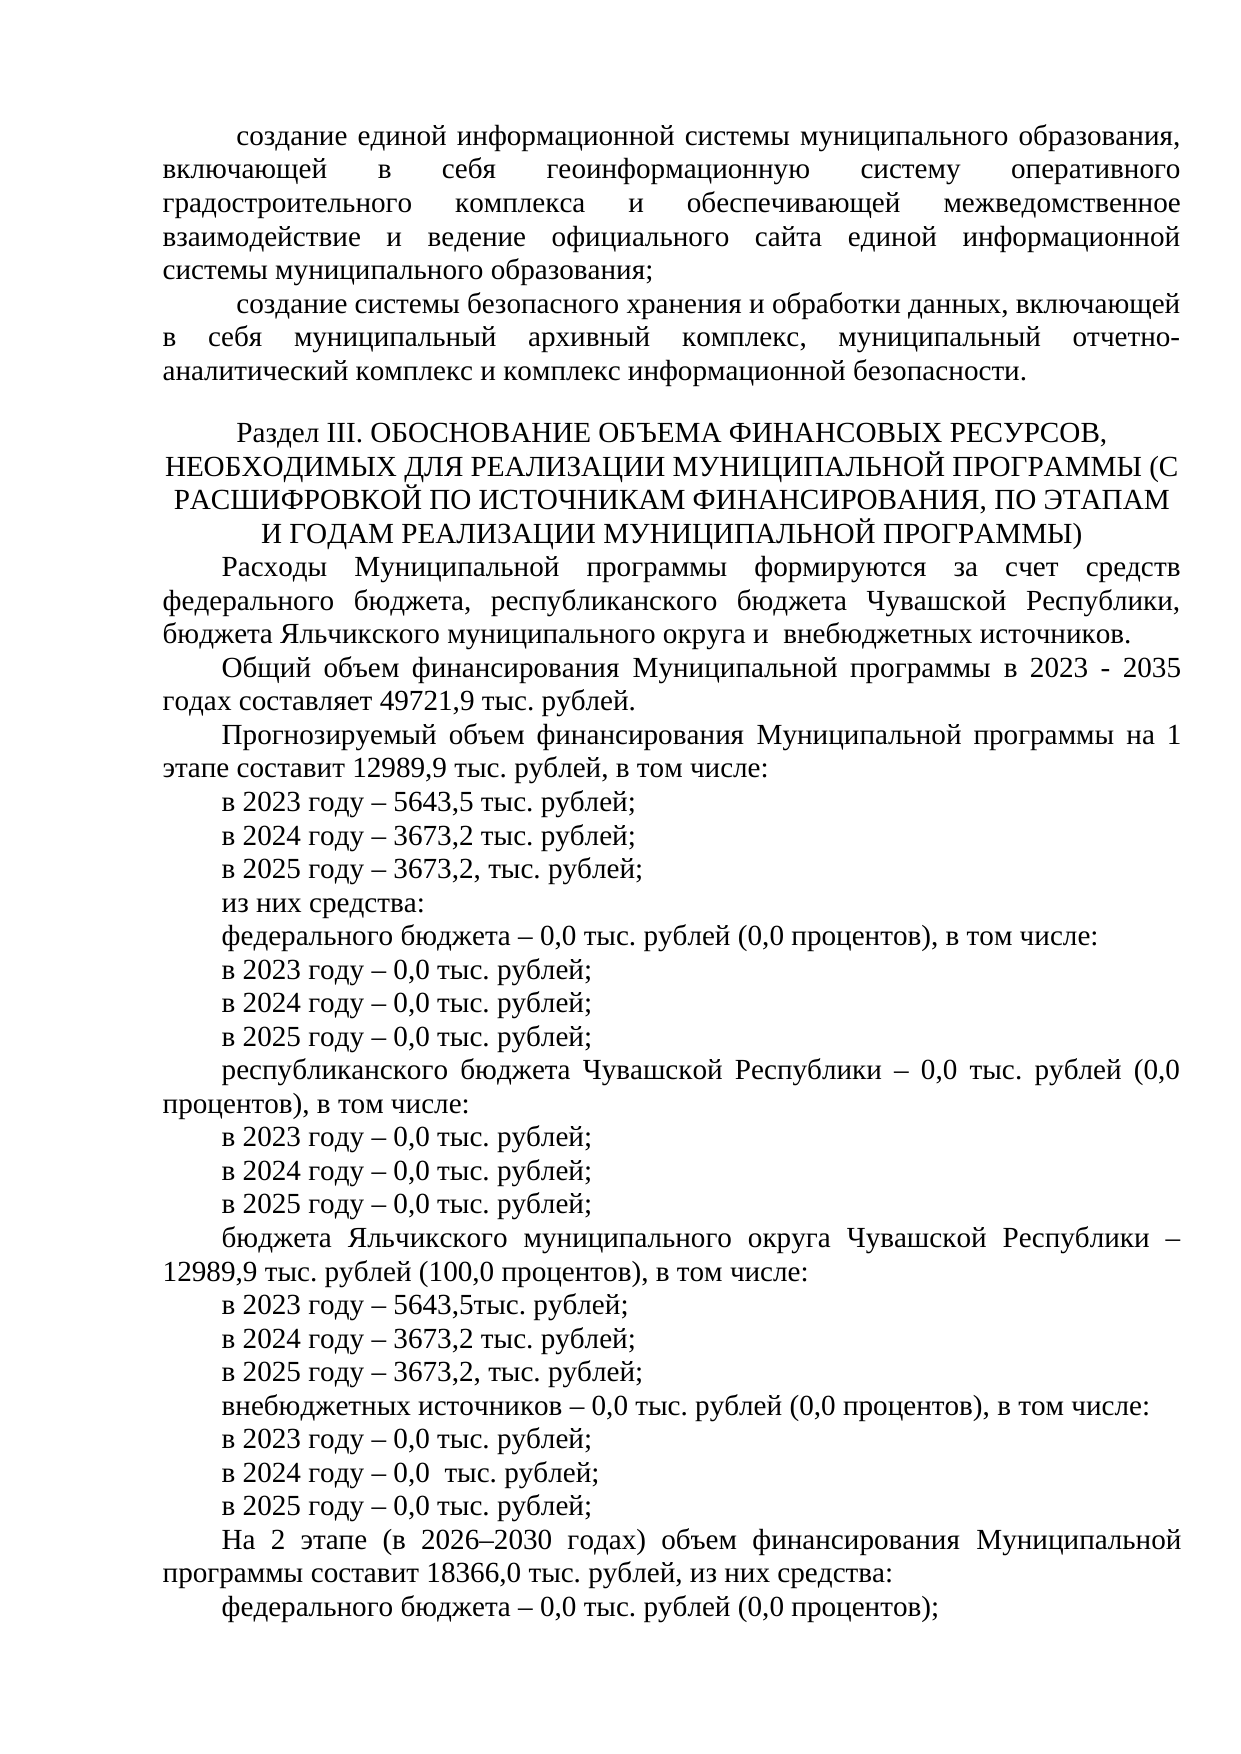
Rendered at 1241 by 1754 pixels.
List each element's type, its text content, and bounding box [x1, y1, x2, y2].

text в 2024 году – 3673,2 тыс. рублей; [162, 1321, 1181, 1354]
text в 2025 году – 0,0 тыс. рублей; [162, 1019, 1181, 1052]
text в 2024 году – 0,0 тыс. рублей; [162, 1153, 1181, 1187]
text Раздел III. ОБОСНОВАНИЕ ОБЪЕМА ФИНАНСОВЫХ РЕСУРСОВ, [162, 415, 1181, 449]
text в 2023 году – 5643,5 тыс. рублей; [162, 784, 1181, 818]
text в 2025 году – 0,0 тыс. рублей; [162, 1488, 1181, 1522]
text в 2025 году – 3673,2, тыс. рублей; [162, 1354, 1181, 1388]
text в 2023 году – 0,0 тыс. рублей; [162, 1119, 1181, 1153]
text бюджета Яльчикского муниципального округа Чувашской Республики – 12989,9 тыс. рублей (100,0 процентов), в том числе: [162, 1220, 1181, 1287]
text республиканского бюджета Чувашской Республики – 0,0 тыс. рублей (0,0 процентов), в том числе: [162, 1052, 1181, 1119]
text в 2023 году – 0,0 тыс. рублей; [162, 952, 1181, 985]
text в 2024 году – 3673,2 тыс. рублей; [162, 818, 1181, 851]
text из них средства: [162, 885, 1181, 918]
text создание системы безопасного хранения и обработки данных, включающей в себя муниципальный архивный комплекс, муниципальный отчетно-аналитический комплекс и комплекс информационной безопасности. [162, 286, 1181, 386]
text федерального бюджета – 0,0 тыс. рублей (0,0 процентов), в том числе: [162, 918, 1181, 952]
text НЕОБХОДИМЫХ ДЛЯ РЕАЛИЗАЦИИ МУНИЦИПАЛЬНОЙ ПРОГРАММЫ (С РАСШИФРОВКОЙ ПО ИСТОЧНИКАМ ФИНАНСИРОВАНИЯ, ПО ЭТАПАМ И ГОДАМ РЕАЛИЗАЦИИ МУНИЦИПАЛЬНОЙ ПРОГРАММЫ) [162, 449, 1181, 549]
text в 2023 году – 5643,5тыс. рублей; [162, 1287, 1181, 1321]
text в 2024 году – 0,0 тыс. рублей; [162, 1455, 1181, 1488]
text в 2023 году – 0,0 тыс. рублей; [162, 1421, 1181, 1455]
text в 2025 году – 0,0 тыс. рублей; [162, 1187, 1181, 1220]
text в 2025 году – 3673,2, тыс. рублей; [162, 851, 1181, 885]
text федерального бюджета – 0,0 тыс. рублей (0,0 процентов); [162, 1589, 1181, 1623]
text внебюджетных источников – 0,0 тыс. рублей (0,0 процентов), в том числе: [162, 1388, 1181, 1421]
text Прогнозируемый объем финансирования Муниципальной программы на 1 этапе составит 12989,9 тыс. рублей, в том числе: [162, 717, 1181, 784]
text На 2 этапе (в 2026–2030 годах) объем финансирования Муниципальной программы составит 18366,0 тыс. рублей, из них средства: [162, 1522, 1181, 1589]
text в 2024 году – 0,0 тыс. рублей; [162, 985, 1181, 1019]
text Расходы Муниципальной программы формируются за счет средств федерального бюджета, республиканского бюджета Чувашской Республики, бюджета Яльчикского муниципального округа и внебюджетных источников. [162, 549, 1181, 650]
text Общий объем финансирования Муниципальной программы в 2023 - 2035 годах составляет 49721,9 тыс. рублей. [162, 650, 1181, 717]
text создание единой информационной системы муниципального образования, включающей в себя геоинформационную систему оперативного градостроительного комплекса и обеспечивающей межведомственное взаимодействие и ведение официального сайта единой информационной системы муниципального образования; [162, 118, 1181, 286]
